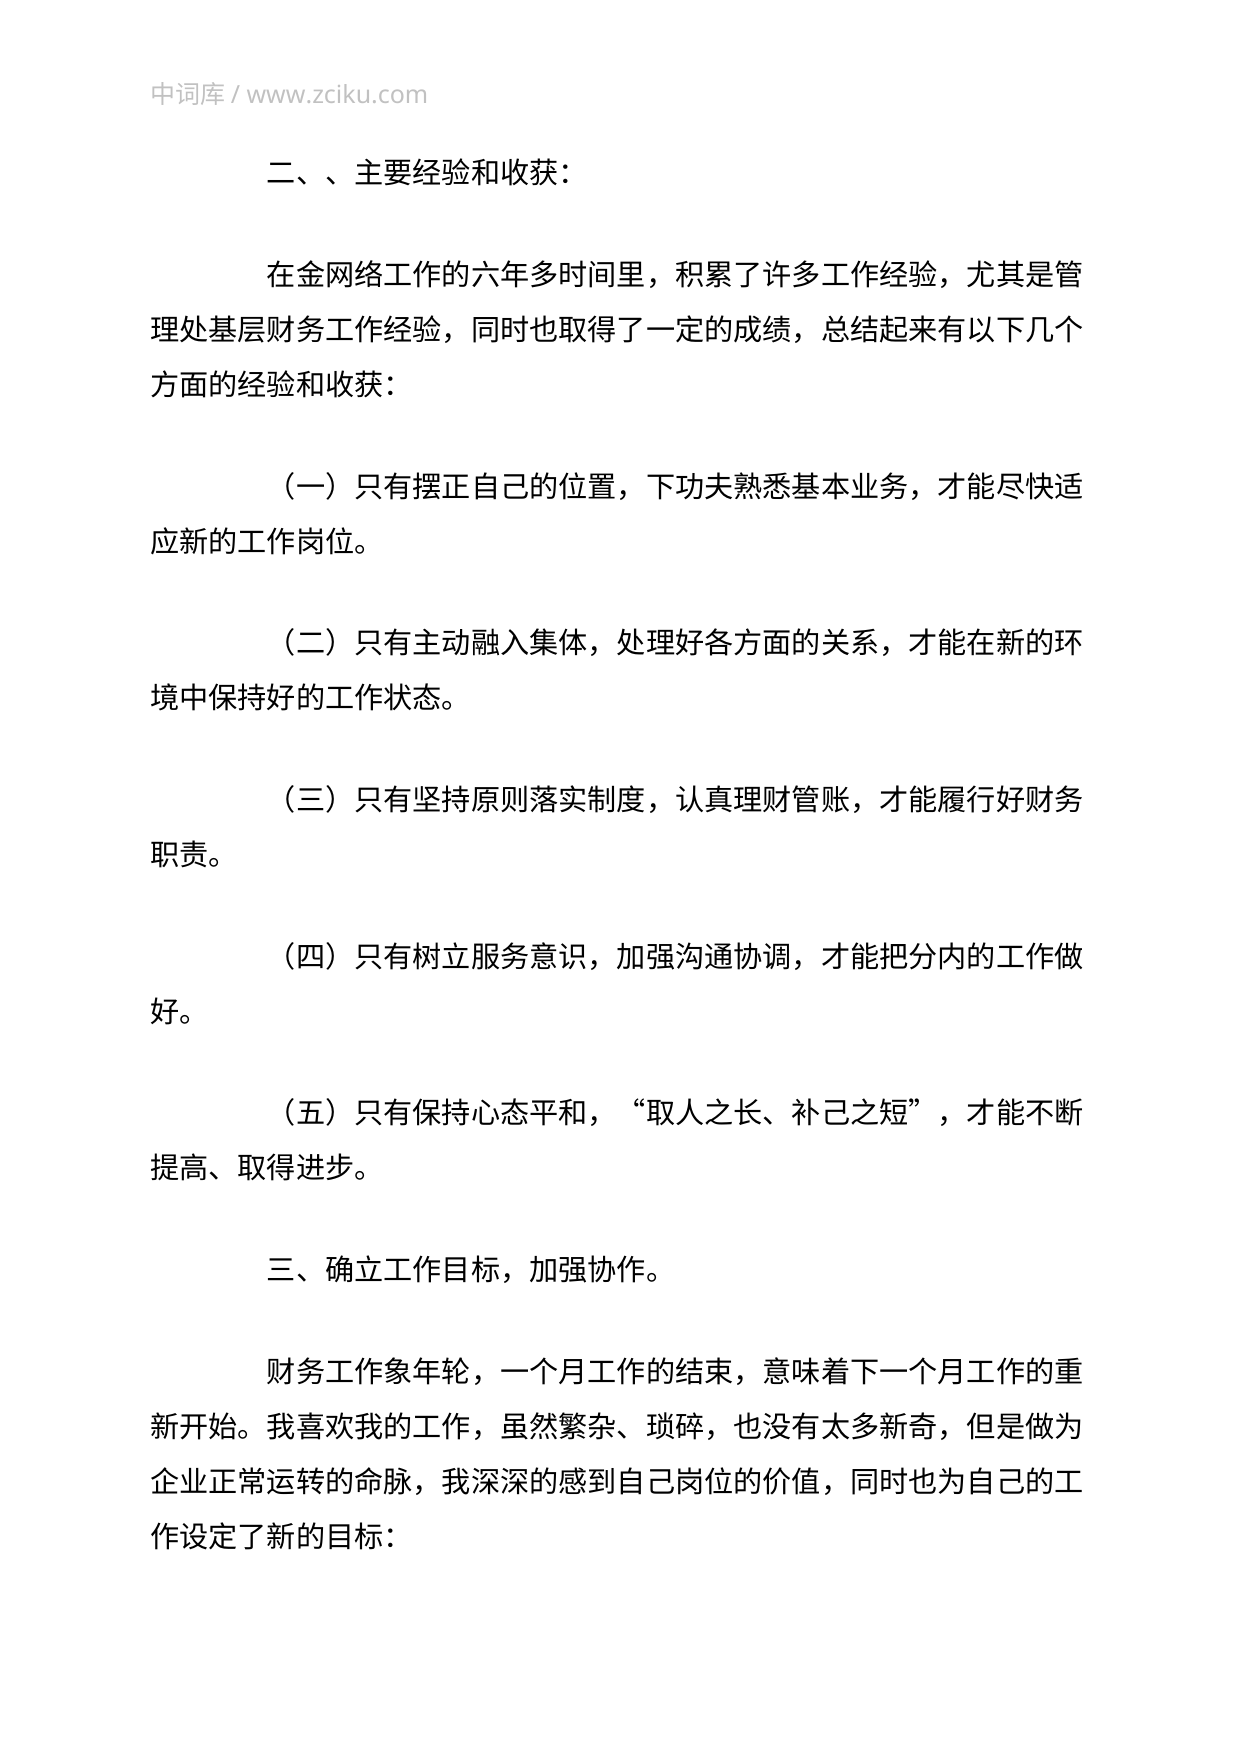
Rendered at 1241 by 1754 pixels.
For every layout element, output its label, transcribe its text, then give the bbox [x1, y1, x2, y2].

text 财务工作象年轮，一个月工作的结束，意味着下一个月工作的重新开始。我喜欢我的工作，虽然繁杂、琐碎，也没有太多新奇，但是做为企业正常运转的命脉，我深深的感到自己岗位的价值，同时也为自己的工作设定了新的目标： [150, 1348, 1090, 1555]
text （三）只有坚持原则落实制度，认真理财管账，才能履行好财务职责。 [150, 777, 1090, 874]
text 三、确立工作目标，加强协作。 [150, 1247, 1090, 1289]
text 二、、主要经验和收获： [150, 150, 1090, 192]
text （一）只有摆正自己的位置，下功夫熟悉基本业务，才能尽快适应新的工作岗位。 [150, 463, 1090, 561]
text 在金网络工作的六年多时间里，积累了许多工作经验，尤其是管理处基层财务工作经验，同时也取得了一定的成绩，总结起来有以下几个方面的经验和收获： [150, 252, 1090, 404]
text （五）只有保持心态平和，“取人之长、补己之短”，才能不断提高、取得进步。 [150, 1090, 1090, 1187]
text （四）只有树立服务意识，加强沟通协调，才能把分内的工作做好。 [150, 933, 1090, 1031]
text （二）只有主动融入集体，处理好各方面的关系，才能在新的环境中保持好的工作状态。 [150, 620, 1090, 717]
